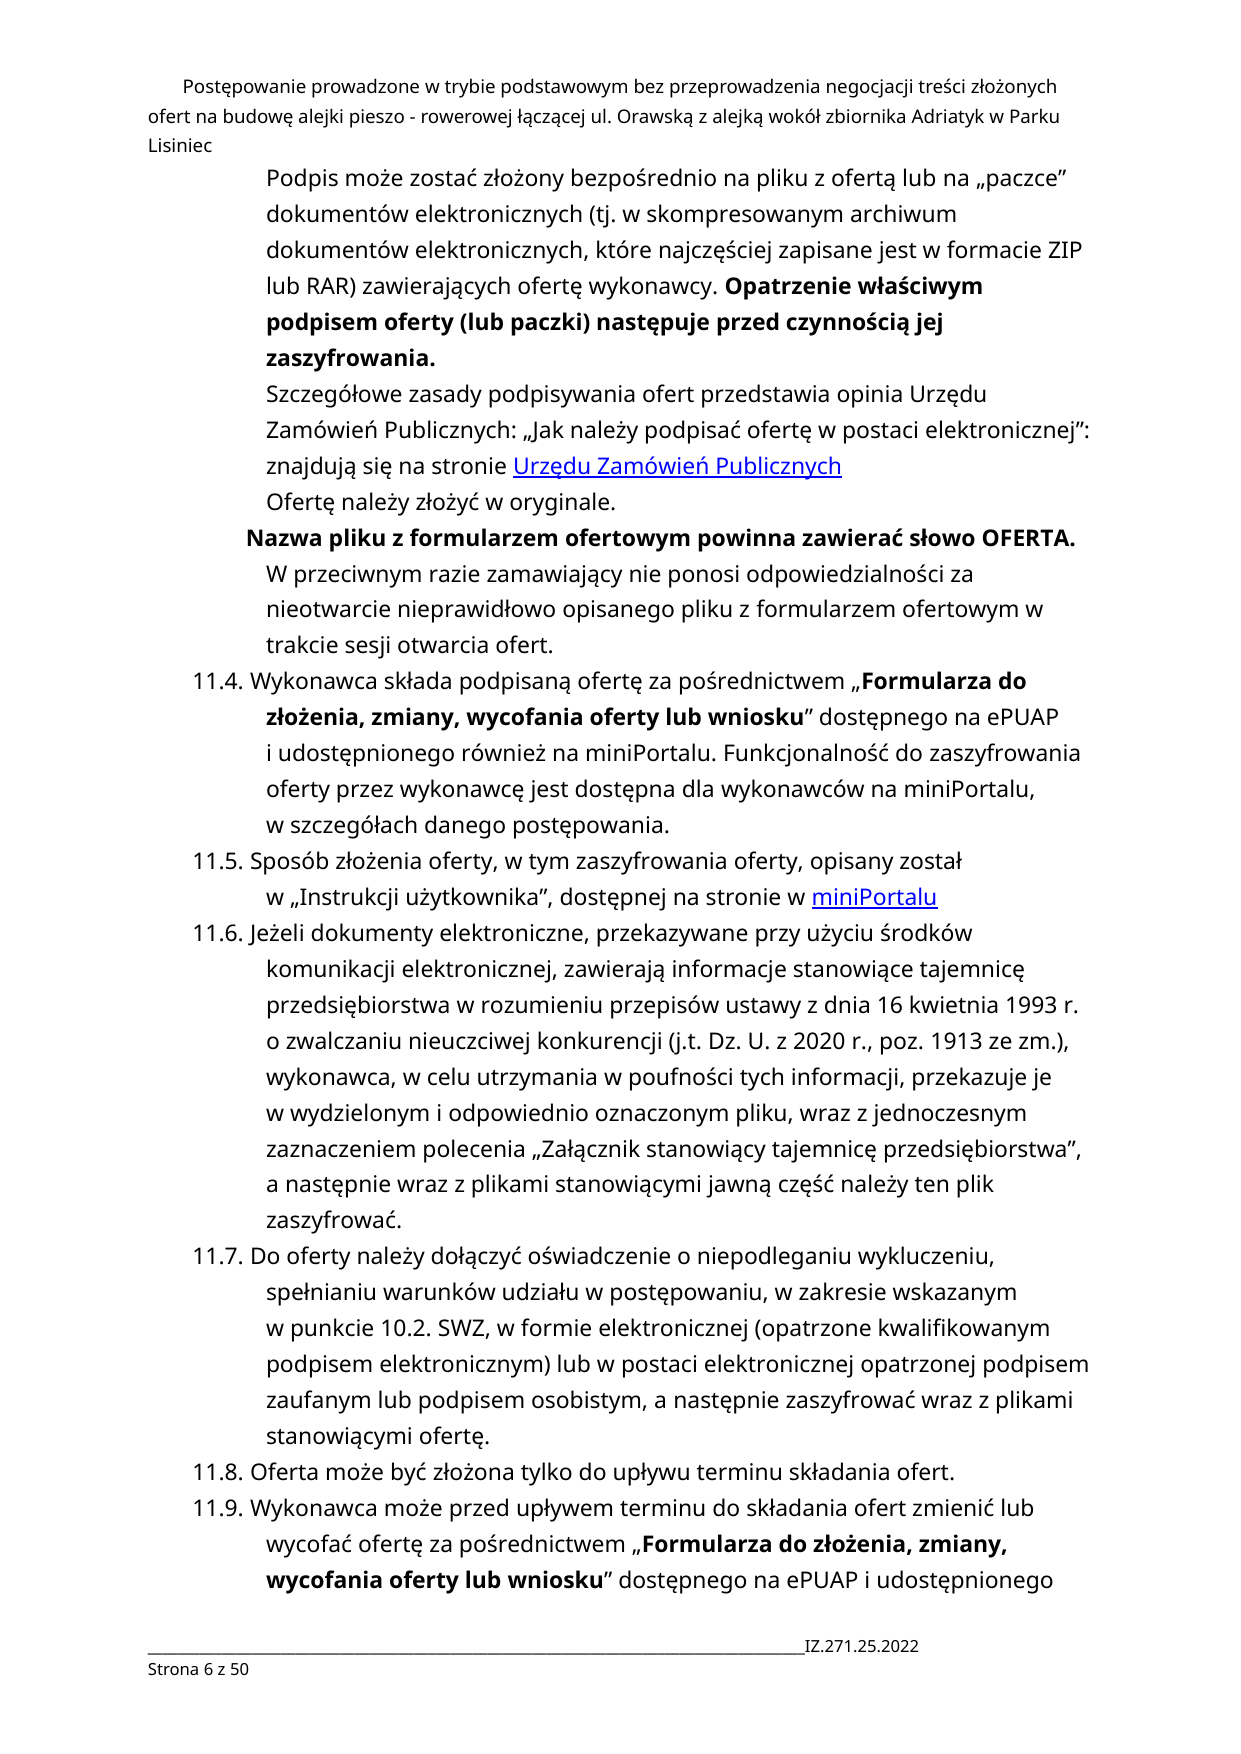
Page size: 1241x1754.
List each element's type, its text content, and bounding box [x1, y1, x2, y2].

text Nazwa pliku z formularzem ofertowym powinna zawierać słowo OFERTA. W przeciwnym razie zamawiający nie ponosi odpowiedzialności za nieotwarcie nieprawidłowo opisanego pliku z formularzem ofertowym w trakcie sesji otwarcia ofert. [192, 522, 1092, 661]
text 11.8. Oferta może być złożona tylko do upływu terminu składania ofert. [192, 1456, 1092, 1487]
text 11.6. Jeżeli dokumenty elektroniczne, przekazywane przy użyciu środków komunikacji elektronicznej, zawierają informacje stanowiące tajemnicę przedsiębiorstwa w rozumieniu przepisów ustawy z dnia 16 kwietnia 1993 r. o zwalczaniu nieuczciwej konkurencji (j.t. Dz. U. z 2020 r., poz. 1913 ze zm.), wykonawca, w celu utrzymania w poufności tych informacji, przekazuje je w wydzielonym i odpowiednio oznaczonym pliku, wraz z jednoczesnym zaznaczeniem polecenia „Załącznik stanowiący tajemnicę przedsiębiorstwa”, a następnie wraz z plikami stanowiącymi jawną część należy ten plik zaszyfrować. [192, 917, 1092, 1236]
text Podpis może zostać złożony bezpośrednio na pliku z ofertą lub na „paczce” dokumentów elektronicznych (tj. w skompresowanym archiwum dokumentów elektronicznych, które najczęściej zapisane jest w formacie ZIP lub RAR) zawierających ofertę wykonawcy. Opatrzenie właściwym podpisem oferty (lub paczki) następuje przed czynnością jej zaszyfrowania. [266, 162, 1092, 373]
text 11.4. Wykonawca składa podpisaną ofertę za pośrednictwem „Formularza do złożenia, zmiany, wycofania oferty lub wniosku” dostępnego na ePUAP i udostępnionego również na miniPortalu. Funkcjonalność do zaszyfrowania oferty przez wykonawcę jest dostępna dla wykonawców na miniPortalu, w szczegółach danego postępowania. [192, 665, 1092, 840]
text Ofertę należy złożyć w oryginale. [266, 486, 1092, 517]
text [192, 1492, 1092, 1595]
text 11.7. Do oferty należy dołączyć oświadczenie o niepodleganiu wykluczeniu, spełnianiu warunków udziału w postępowaniu, w zakresie wskazanym w punkcie 10.2. SWZ, w formie elektronicznej (opatrzone kwalifikowanym podpisem elektronicznym) lub w postaci elektronicznej opatrzonej podpisem zaufanym lub podpisem osobistym, a następnie zaszyfrować wraz z plikami stanowiącymi ofertę. [192, 1240, 1092, 1451]
text Szczegółowe zasady podpisywania ofert przedstawia opinia Urzędu Zamówień Publicznych: „Jak należy podpisać ofertę w postaci elektronicznej”: znajdują się na stronie Urzędu Zamówień Publicznych [266, 378, 1092, 481]
text 11.5. Sposób złożenia oferty, w tym zaszyfrowania oferty, opisany został w „Instrukcji użytkownika”, dostępnej na stronie w miniPortalu [192, 845, 1092, 912]
